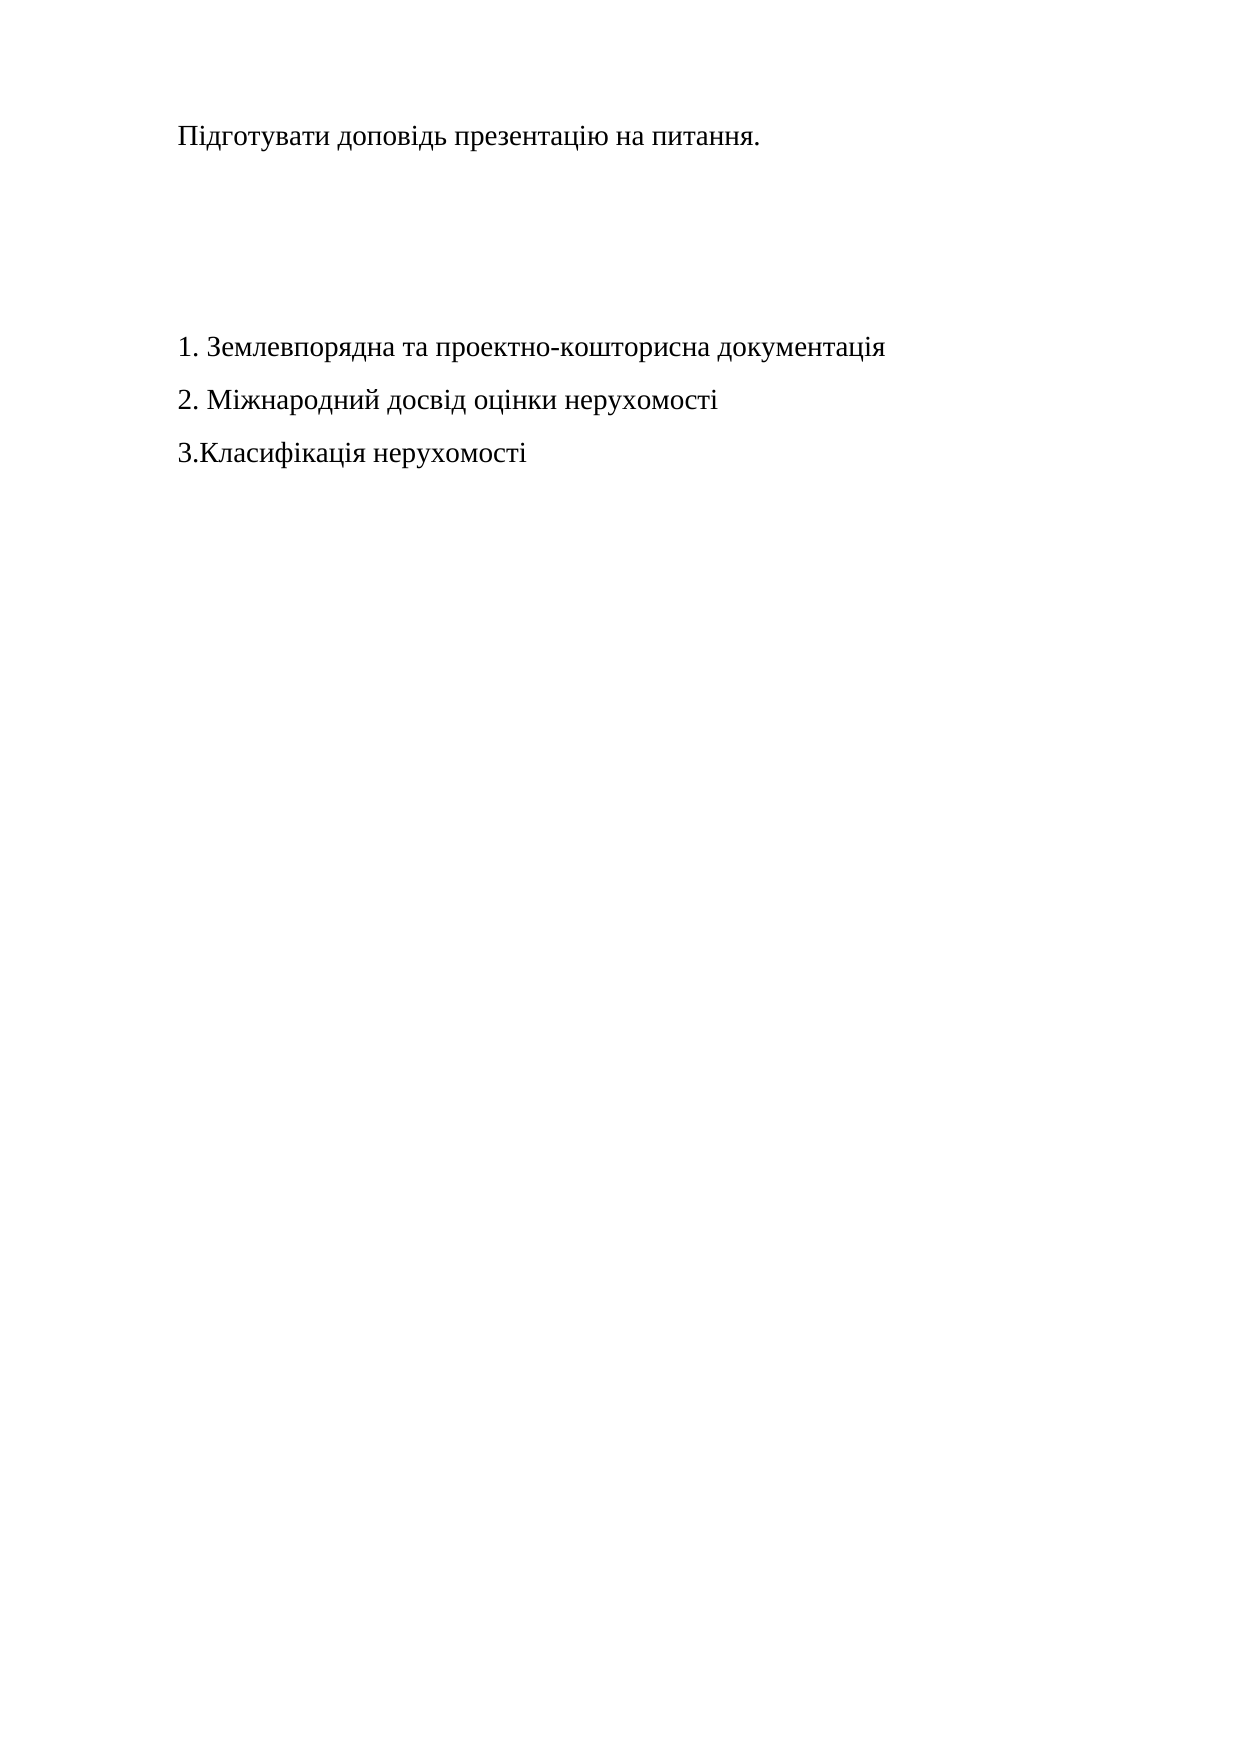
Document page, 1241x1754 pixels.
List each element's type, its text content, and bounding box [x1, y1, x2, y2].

text Підготувати доповідь презентацію на питання. [177, 118, 1152, 152]
text 1. Землевпорядна та проектно-кошторисна документація [177, 329, 1152, 363]
text 3.Класифікація нерухомості [177, 435, 1152, 468]
text 2. Міжнародний досвід оцінки нерухомості [177, 382, 1152, 416]
